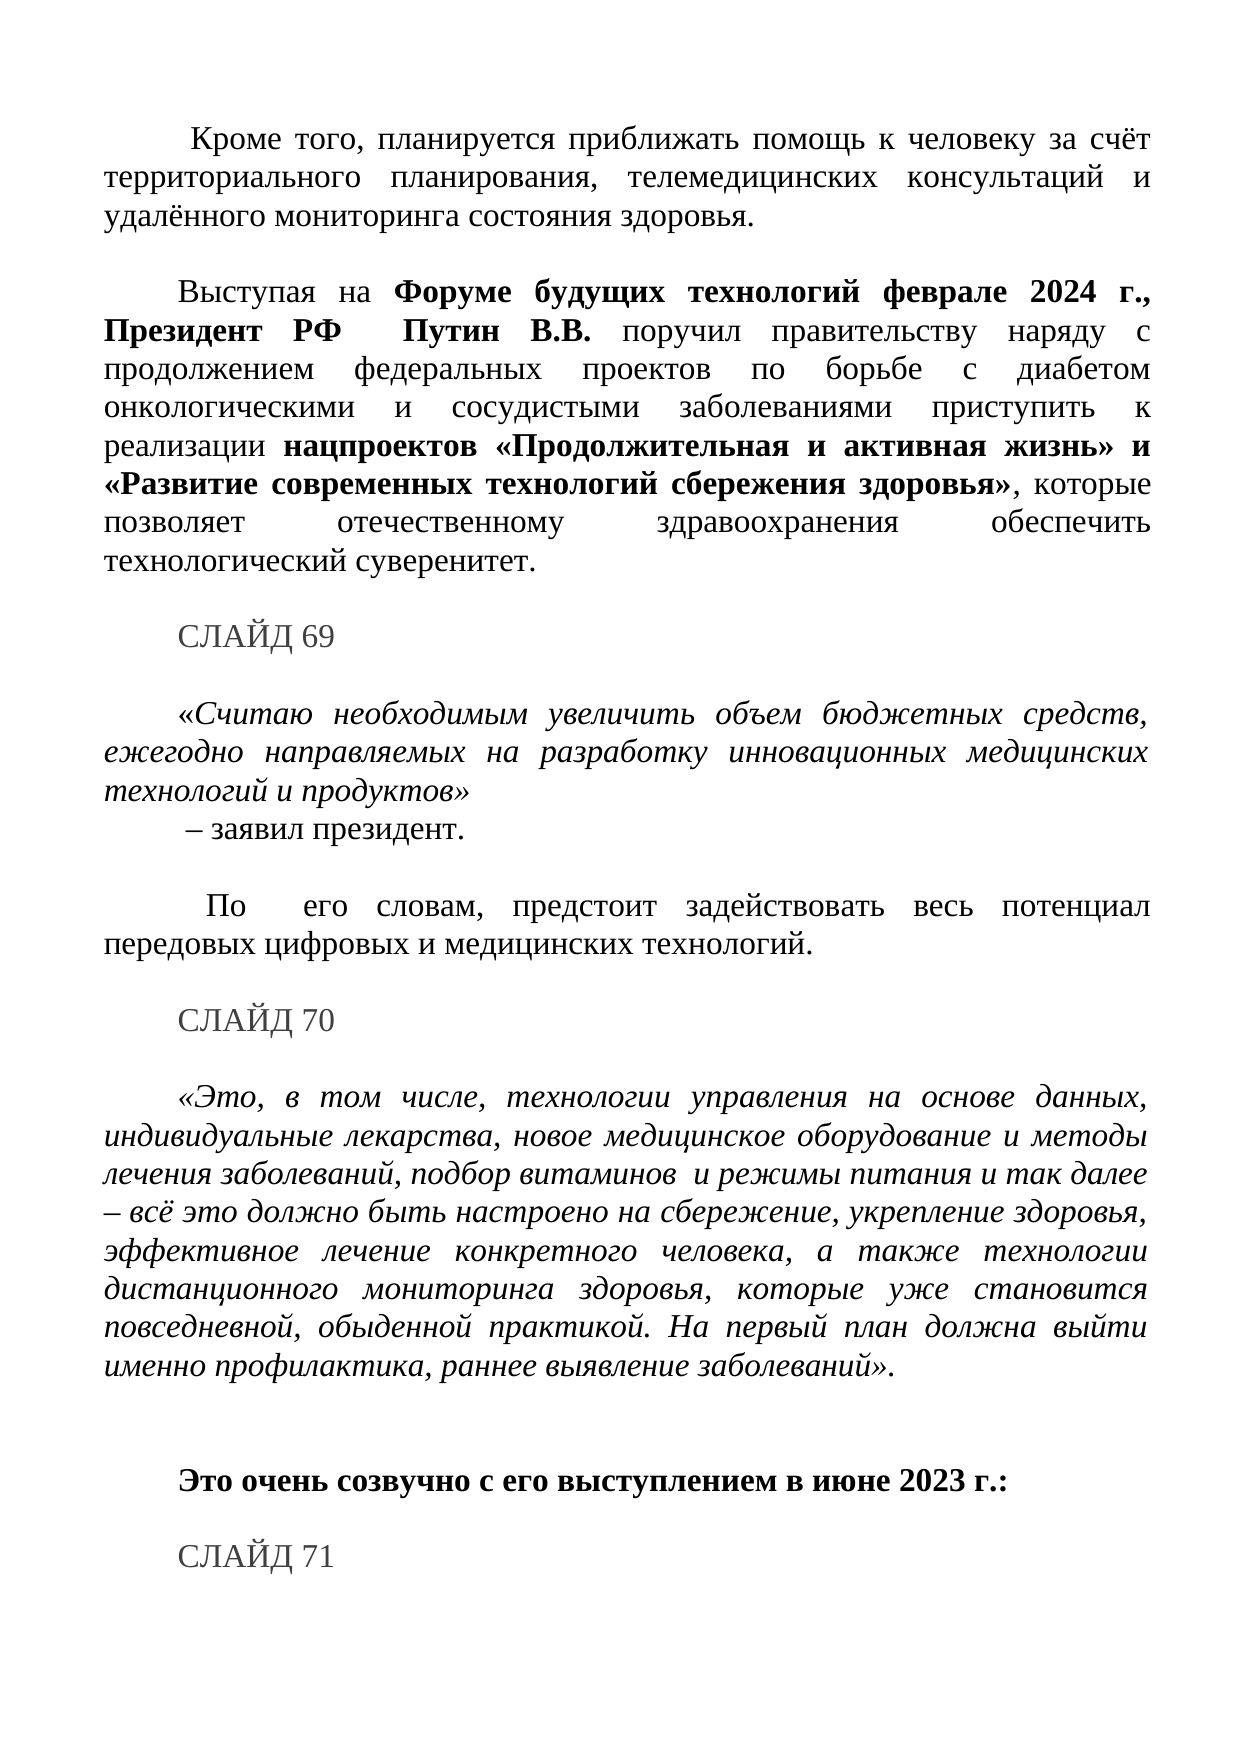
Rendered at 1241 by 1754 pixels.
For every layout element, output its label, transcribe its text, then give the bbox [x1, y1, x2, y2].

text СЛАЙД [103, 616, 1152, 655]
text Выступая на Форуме будущих технологий феврале 2024 г., Президент РФ Путин В.В. поручил правительству наряду с продолжением федеральных проектов по борьбе с диабетом онкологическими и сосудистыми заболеваниями приступить к реализации нацпроектов «Продолжительная и активная жизнь» и «Развитие современных технологий сбережения здоровья», которые позволяет отечественному здравоохранения обеспечить технологический суверенитет. [103, 271, 1152, 578]
text «Считаю необходимым увеличить объем бюджетных средств, ежегодно направляемых на разработку инновационных медицинских технологий и продуктов» [103, 693, 1152, 808]
text СЛАЙД [103, 1000, 1152, 1038]
text – заявил президент. [103, 808, 1152, 846]
text По его словам, предстоит задействовать весь потенциал передовых цифровых и медицинских технологий. [103, 885, 1152, 961]
text Это очень созвучно с его выступлением в июне 2023 г.: [103, 1460, 1152, 1498]
text Кроме того, планируется приближать помощь к человеку за счёт территориального планирования, телемедицинских консультаций и удалённого мониторинга состояния здоровья. [103, 118, 1152, 233]
text «Это, в том числе, технологии управления на основе данных, индивидуальные лекарства, новое медицинское оборудование и методы лечения заболеваний, подбор витаминов и режимы питания и так далее – всё это должно быть настроено на сбережение, укрепление здоровья, эффективное лечение конкретного человека, а также технологии дистанционного мониторинга здоровья, которые уже становится повседневной, обыденной практикой. На первый план должна выйти именно профилактика, раннее выявление заболеваний». [103, 1076, 1152, 1383]
text СЛАЙД [103, 1536, 1152, 1575]
